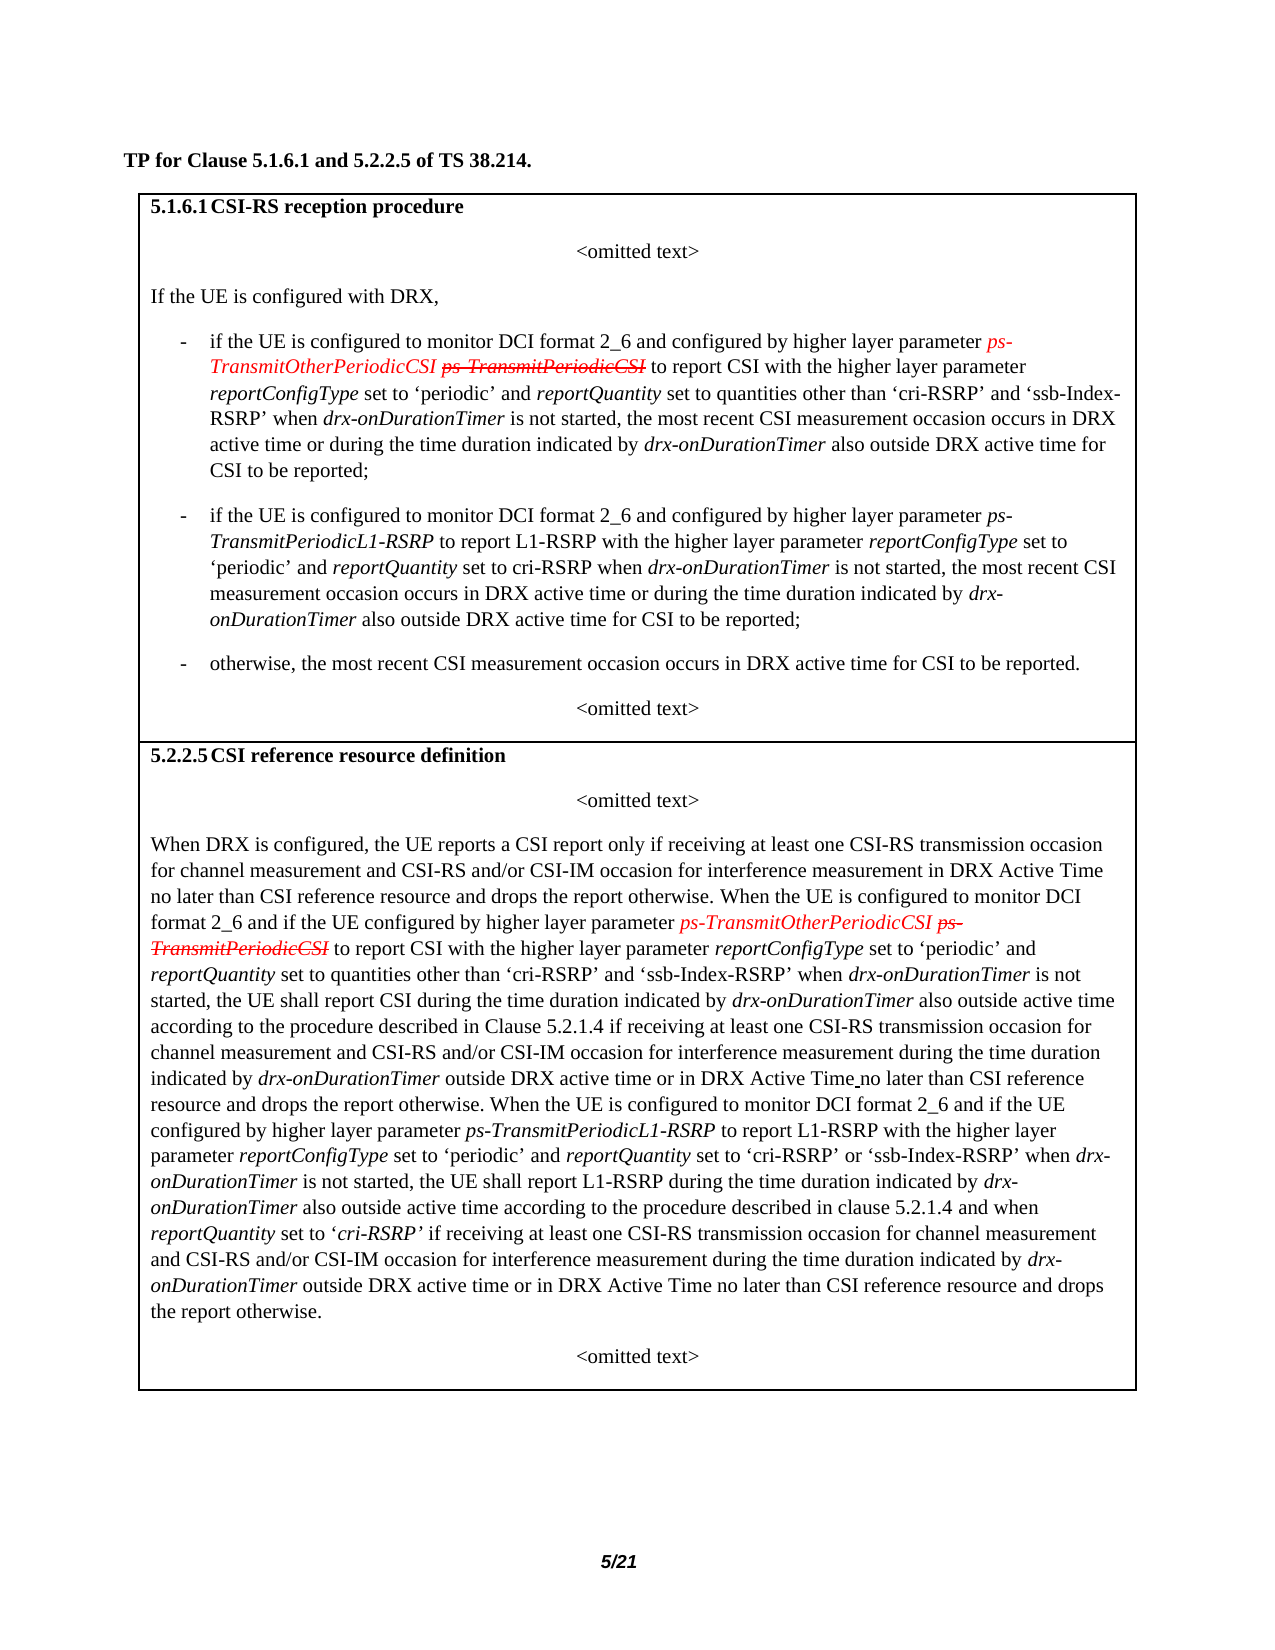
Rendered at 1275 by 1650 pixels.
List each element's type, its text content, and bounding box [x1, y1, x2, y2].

text TP for Clause 5.1.6.1 and 5.2.2.5 of TS 38.214. [118, 148, 1157, 172]
table_cell 5.2.2.5 CSI reference resource definition <omitted text> When DRX is configured, the UE reports a CSI report only if receiving at least one CSI-RS transmission occasion for channel measurement and CSI-RS and/or CSI-IM occasion for interference measurement in DRX Active Time no later than CSI reference resource and drops the report otherwise. When the UE is configured to monitor DCI format 2_6 and if the UE configured by higher layer parameter ps-TransmitOtherPeriodicCSI ps-TransmitPeriodicCSI to report CSI with the higher layer parameter reportConfigType set to ‘periodic’ and reportQuantity set to quantities other than ‘cri-RSRP’ and ‘ssb-Index-RSRP’ when drx-onDurationTimer is not started, the UE shall report CSI during the time duration indicated by drx-onDurationTimer also outside active time according to the procedure described in Clause 5.2.1.4 if receiving at least one CSI-RS transmission occasion for channel measurement and CSI-RS and/or CSI-IM occasion for interference measurement during the time duration indicated by drx-onDurationTimer outside DRX active time or in DRX Active Time no later than CSI reference resource and drops the report otherwise. When the UE is configured to monitor DCI format 2_6 and if the UE configured by higher layer parameter ps-TransmitPeriodicL1-RSRP to report L1-RSRP with the higher layer parameter reportConfigType set to ‘periodic’ and reportQuantity set to ‘cri-RSRP’ or ‘ssb-Index-RSRP’ when drx-onDurationTimer is not started, the UE shall report L1-RSRP during the time duration indicated by drx-onDurationTimer also outside active time according to the procedure described in clause 5.2.1.4 and when reportQuantity set to ‘cri-RSRP’ if receiving at least one CSI-RS transmission occasion for channel measurement and CSI-RS and/or CSI-IM occasion for interference measurement during the time duration indicated by drx-onDurationTimer outside DRX active time or in DRX Active Time no later than CSI reference resource and drops the report otherwise. <omitted text> [140, 743, 1135, 1388]
table_header 5.1.6.1 CSI-RS reception procedure <omitted text> If the UE is configured with DRX, - if the UE is configured to monitor DCI format 2_6 and configured by higher layer parameter ps-TransmitOtherPeriodicCSI ps-TransmitPeriodicCSI to report CSI with the higher layer parameter reportConfigType set to ‘periodic’ and reportQuantity set to quantities other than ‘cri-RSRP’ and ‘ssb-Index-RSRP’ when drx-onDurationTimer is not started, the most recent CSI measurement occasion occurs in DRX active time or during the time duration indicated by drx-onDurationTimer also outside DRX active time for CSI to be reported; - if the UE is configured to monitor DCI format 2_6 and configured by higher layer parameter ps-TransmitPeriodicL1-RSRP to report L1-RSRP with the higher layer parameter reportConfigType set to ‘periodic’ and reportQuantity set to cri-RSRP when drx-onDurationTimer is not started, the most recent CSI measurement occasion occurs in DRX active time or during the time duration indicated by drx-onDurationTimer also outside DRX active time for CSI to be reported; - otherwise, the most recent CSI measurement occasion occurs in DRX active time for CSI to be reported. <omitted text> [140, 195, 1135, 741]
